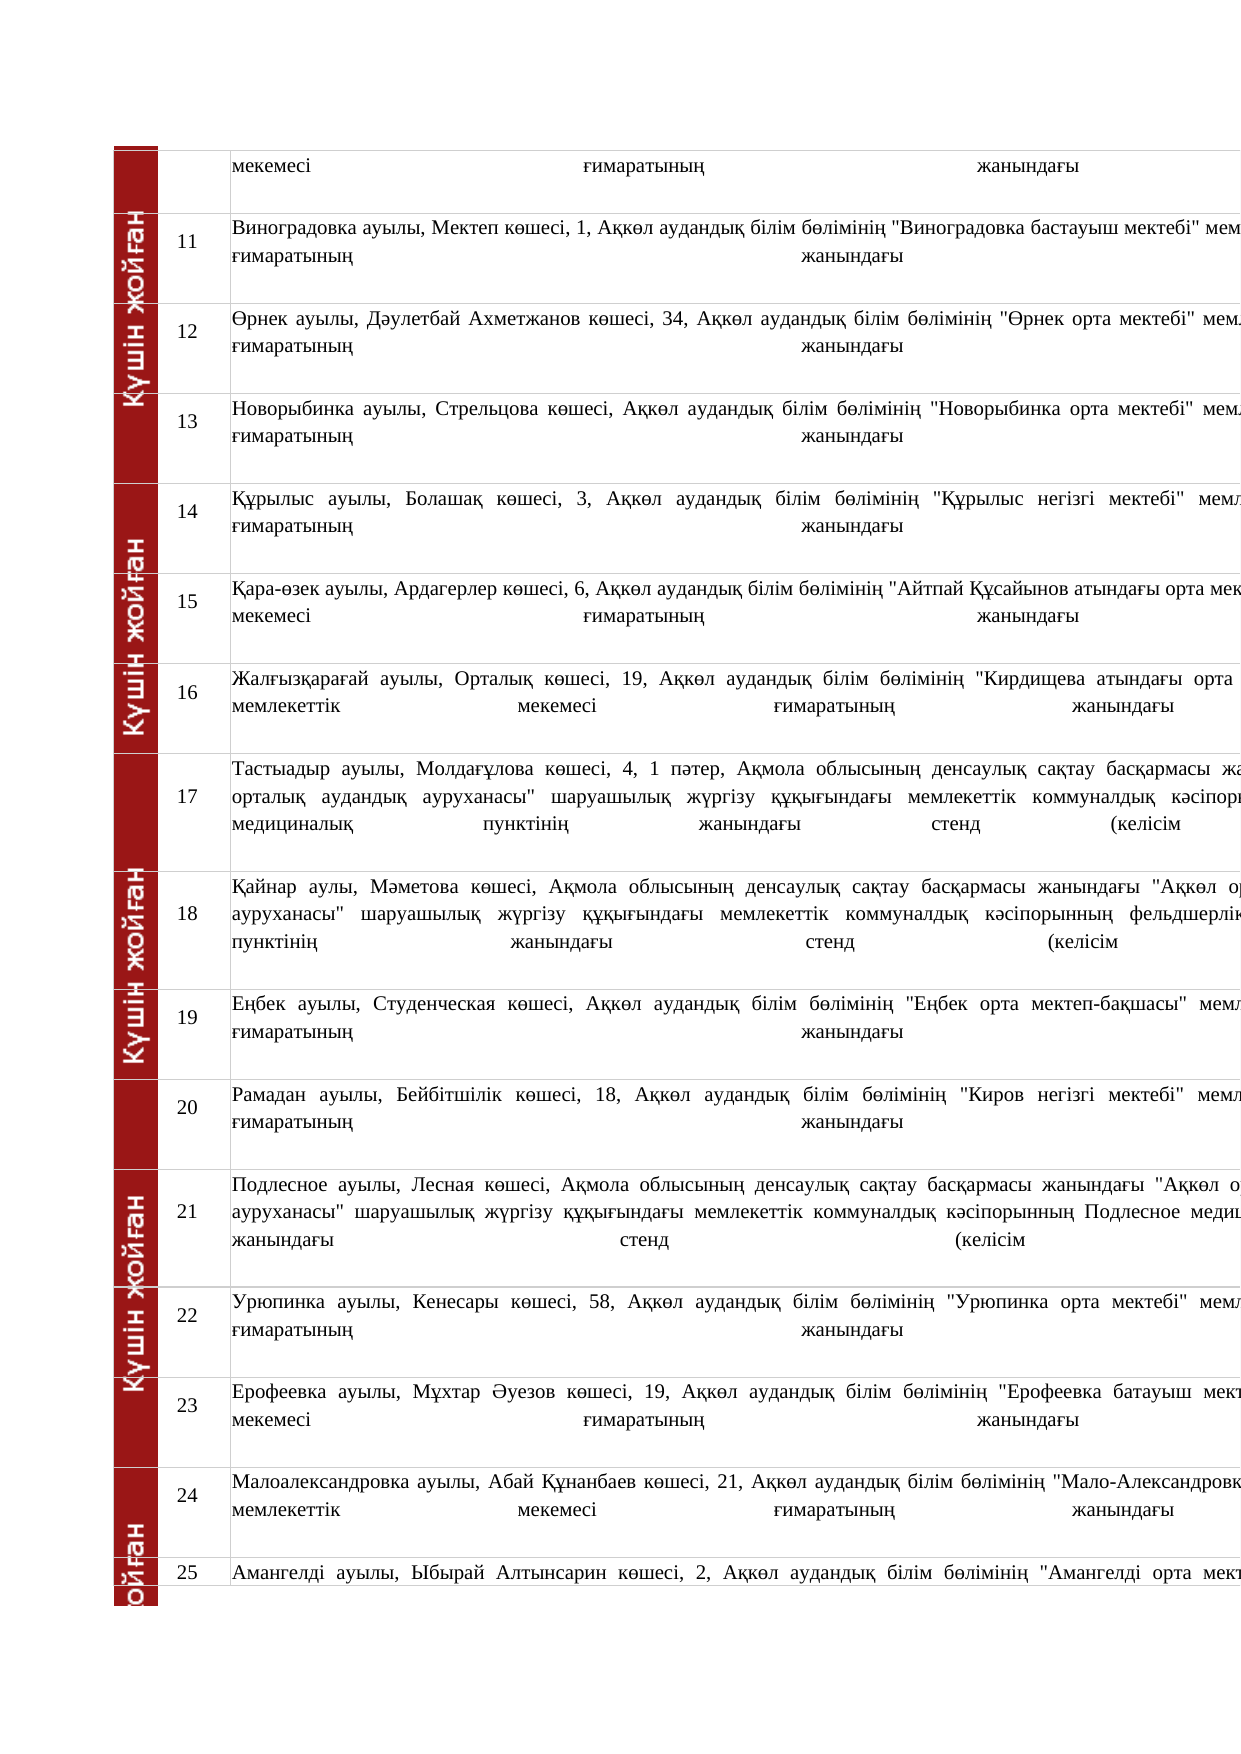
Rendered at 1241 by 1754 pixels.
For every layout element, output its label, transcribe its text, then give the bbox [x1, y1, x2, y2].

table_cell 20 [114, 1080, 230, 1169]
table_cell 12 [114, 304, 230, 393]
table_cell 25 [114, 1558, 230, 1585]
picture [114, 1586, 158, 1606]
table_cell 10 [114, 151, 230, 212]
table_cell 18 [114, 872, 230, 988]
table_cell 21 [114, 1170, 230, 1286]
table_cell 15 [114, 574, 230, 663]
picture [114, 146, 158, 150]
table_cell 11 [114, 214, 230, 303]
table_cell Өрнек ауылы, Дәулетбай Ахметжанов көшесі, 34, Ақкөл аудандық білім бөлімінің "Өрнек орта мектебі" мемлекеттік мекемесі ғимаратының жанындағы стенд [231, 304, 1240, 393]
table_cell Қайнар аулы, Мәметова көшесі, Ақмола облысының денсаулық сақтау басқармасы жанындағы "Ақкөл орталық аудандық ауруханасы" шаруашылық жүргізу құқығындағы мемлекеттік коммуналдық кәсіпорынның фельдшерлік-амбулаториялық пунктінің жанындағы стенд (келісім бойынша) [231, 872, 1240, 988]
table_cell Малоалександровка ауылы, Абай Құнанбаев көшесі, 21, Ақкөл аудандық білім бөлімінің "Мало-Александровка негізгі мектебі" мемлекеттік мекемесі ғимаратының жанындағы стенд [231, 1468, 1240, 1557]
table_cell Еңбек ауылы, Студенческая көшесі, Ақкөл аудандық білім бөлімінің "Еңбек орта мектеп-бақшасы" мемлекеттік мекемесі ғимаратының жанындағы стенд [231, 990, 1240, 1079]
table_cell Новорыбинка ауылы, Стрельцова көшесі, Ақкөл аудандық білім бөлімінің "Новорыбинка орта мектебі" мемлекеттік мекемесі ғимаратының жанындағы стенд [231, 394, 1240, 483]
table_cell Тастыадыр ауылы, Молдағұлова көшесі, 4, 1 пәтер, Ақмола облысының денсаулық сақтау басқармасы жанындағы "Ақкөл орталық аудандық ауруханасы" шаруашылық жүргізу құқығындағы мемлекеттік коммуналдық кәсіпорынның Лидиевка медициналық пунктінің жанындағы стенд (келісім бойынша) [231, 754, 1240, 871]
table_cell Виноградовка ауылы, Мектеп көшесі, 1, Ақкөл аудандық білім бөлімінің "Виноградовка бастауыш мектебі" мемлекеттік мекемесі ғимаратының жанындағы стенд [231, 214, 1240, 303]
table_cell Рамадан ауылы, Бейбітшілік көшесі, 18, Ақкөл аудандық білім бөлімінің "Киров негізгі мектебі" мемлекеттік мекемесі ғимаратының жанындағы стенд [231, 1080, 1240, 1169]
table_cell 22 [114, 1288, 230, 1377]
table_cell Құрылыс ауылы, Болашақ көшесі, 3, Ақкөл аудандық білім бөлімінің "Құрылыс негізгі мектебі" мемлекеттік мекемесі ғимаратының жанындағы стенд [231, 484, 1240, 573]
table_cell 16 [114, 664, 230, 753]
table_cell 23 [114, 1378, 230, 1467]
table_cell 24 [114, 1468, 230, 1557]
table_cell 19 [114, 990, 230, 1079]
table_cell Жалғызқарағай ауылы, Орталық көшесі, 19, Ақкөл аудандық білім бөлімінің "Кирдищева атындағы орта мектеп-бақшасы" мемлекеттік мекемесі ғимаратының жанындағы стенд [231, 664, 1240, 753]
table_cell Урюпинка ауылы, Кенесары көшесі, 58, Ақкөл аудандық білім бөлімінің "Урюпинка орта мектебі" мемлекеттік мекемесі ғимаратының жанындағы стенд [231, 1288, 1240, 1377]
table_cell 17 [114, 754, 230, 871]
table_cell 14 [114, 484, 230, 573]
table_cell Ерофеевка ауылы, Мұхтар Әуезов көшесі, 19, Ақкөл аудандық білім бөлімінің "Ерофеевка батауыш мектебі" мемлекеттік мекемесі ғимаратының жанындағы стенд [231, 1378, 1240, 1467]
table_cell Қара-өзек ауылы, Ардагерлер көшесі, 6, Ақкөл аудандық білім бөлімінің "Айтпай Құсайынов атындағы орта мектебі" мемлекеттік мекемесі ғимаратының жанындағы стенд [231, 574, 1240, 663]
table_cell Подлесное ауылы, Лесная көшесі, Ақмола облысының денсаулық сақтау басқармасы жанындағы "Ақкөл орталық аудандық ауруханасы" шаруашылық жүргізу құқығындағы мемлекеттік коммуналдық кәсіпорынның Подлесное медициналық пункттің жанындағы стенд (келісім бойынша) [231, 1170, 1240, 1286]
table_cell 13 [114, 394, 230, 483]
